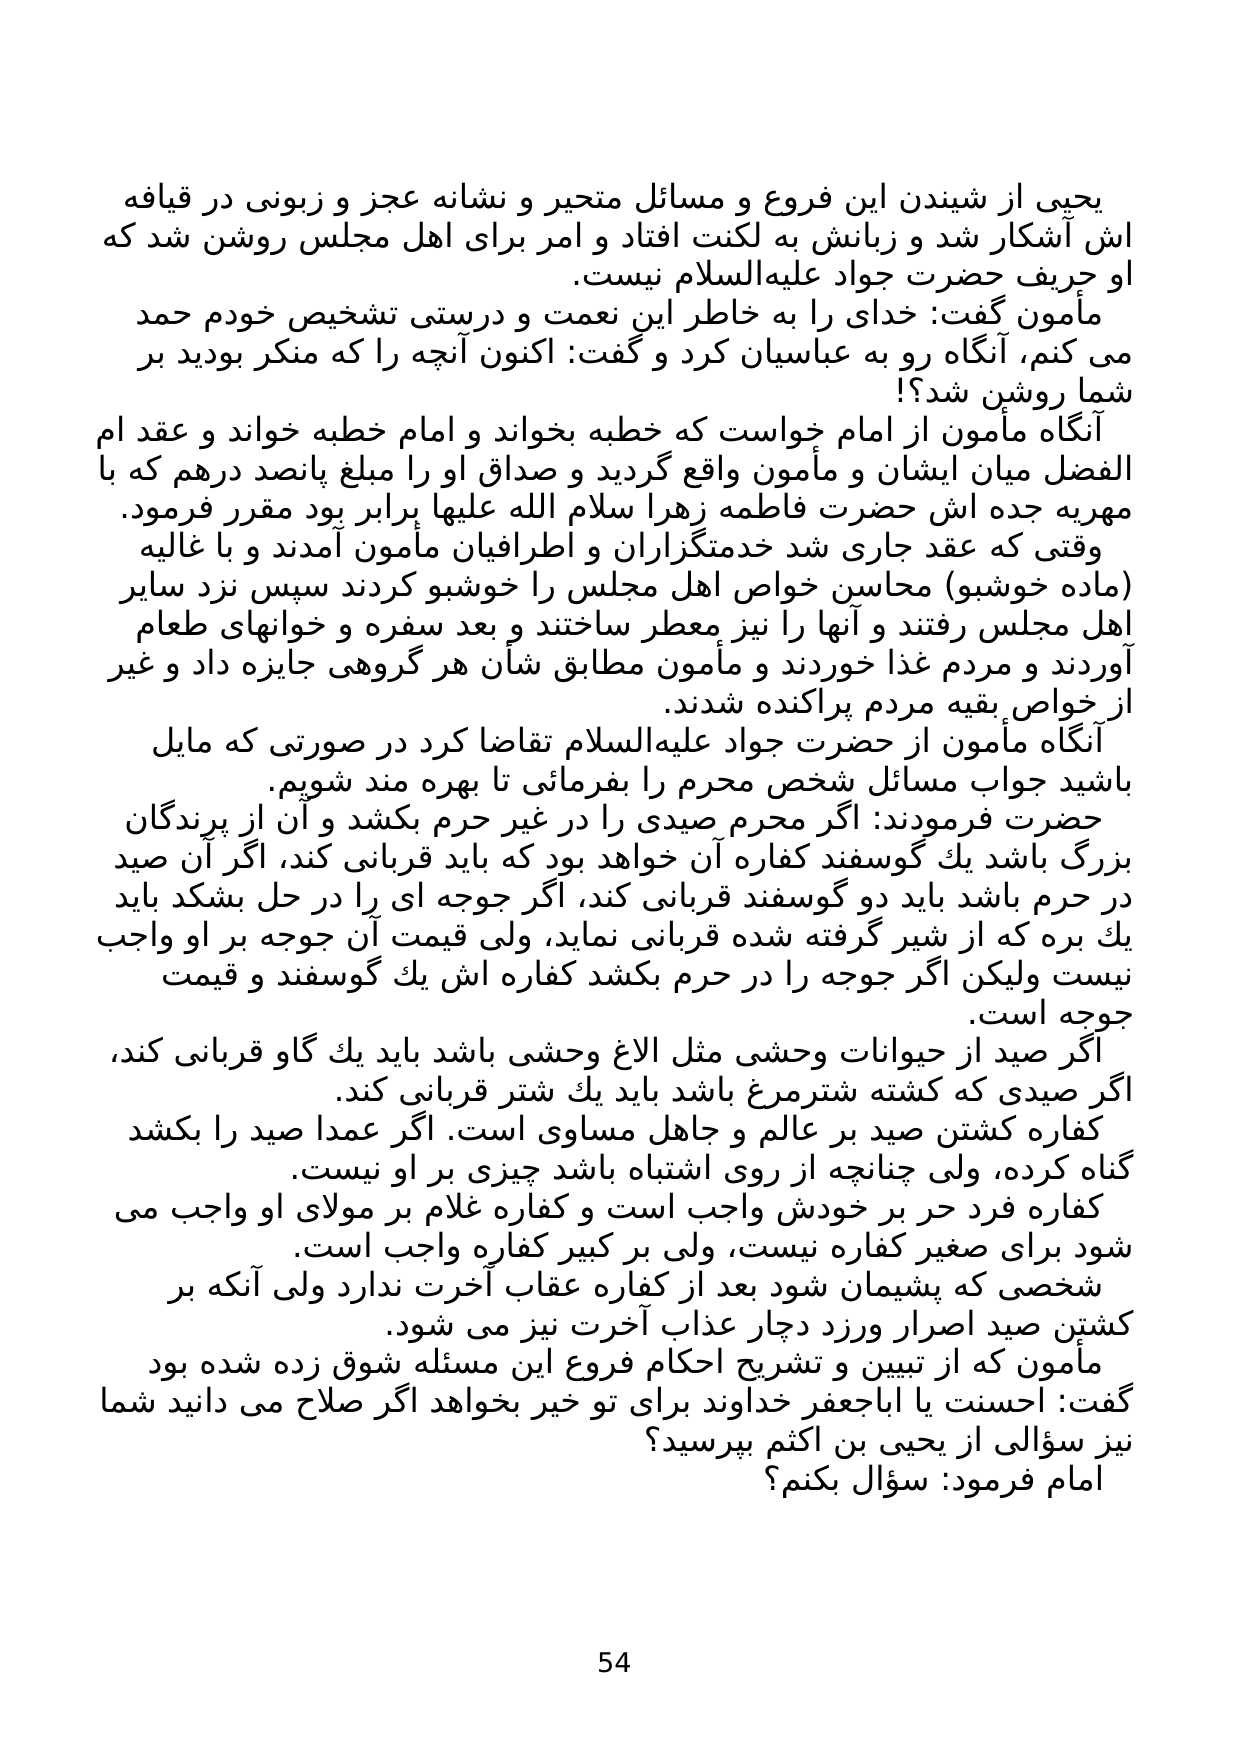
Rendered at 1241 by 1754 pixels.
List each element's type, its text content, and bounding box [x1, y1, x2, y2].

text شخصى كه پشيمان شود بعد از كفاره عقاب آخرت ندارد ولى آنكه بر كشتن صيد اصرار ورزد دچار عذاب آخرت نيز مى شود. [94, 1265, 1134, 1343]
text مأمون كه از تبيين و تشريح احكام فروع اين مسئله شوق زده شده بود گفت: احسنت يا اباجعفر خداوند براى تو خير بخواهد اگر صلاح مى دانيد شما نيز سؤالى از يحيى بن اكثم بپرسيد؟ [94, 1343, 1134, 1459]
text آنگاه مأمون از حضرت جواد عليه‌السلام تقاضا كرد در صورتى كه مايل باشيد جواب مسائل شخص محرم را بفرمائى تا بهره مند شويم. [94, 721, 1134, 799]
text كفاره فرد حر بر خودش واجب است و كفاره غلام بر مولاى او واجب مى شود براى صغير كفاره نيست، ولى بر كبير كفاره واجب است. [94, 1187, 1134, 1265]
text وقتى كه عقد جارى شد خدمتگزاران و اطرافيان مأمون آمدند و با غاليه (ماده خوشبو) محاسن خواص اهل مجلس را خوشبو كردند سپس نزد ساير اهل مجلس رفتند و آنها را نيز معطر ساختند و بعد سفره و خوانهاى طعام آوردند و مردم غذا خوردند و مأمون مطابق شأن هر گروهى جايزه داد و غير از خواص بقيه مردم پراكنده شدند. [94, 527, 1134, 721]
text آنگاه مأمون از امام خواست كه خطبه بخواند و امام خطبه خواند و عقد ام الفضل ميان ايشان و مأمون واقع گرديد و صداق او را مبلغ پانصد درهم كه با مهريه جده اش حضرت فاطمه زهرا سلام الله عليها برابر بود مقرر فرمود. [94, 410, 1134, 527]
text مأمون گفت: خداى را به خاطر اين نعمت و درستى تشخيص خودم حمد مى كنم، آنگاه رو به عباسيان كرد و گفت: اكنون آنچه را كه منكر بوديد بر شما روشن شد؟! [94, 294, 1134, 410]
text حضرت فرمودند: اگر محرم صيدى را در غير حرم بكشد و آن از پرندگان بزرگ باشد يك گوسفند كفاره آن خواهد بود كه بايد قربانى كند، اگر آن صيد در حرم باشد بايد دو گوسفند قربانى كند، اگر جوجه اى را در حل بشكد بايد يك بره كه از شير گرفته شده قربانى نمايد، ولى قيمت آن جوجه بر او واجب نيست وليكن اگر جوجه را در حرم بكشد كفاره اش يك گوسفند و قيمت جوجه است. [94, 799, 1134, 1032]
text امام فرمود: سؤال بكنم؟ [94, 1459, 1134, 1498]
text اگر صيد از حيوانات وحشى مثل الاغ وحشى باشد بايد يك گاو قربانى كند، اگر صيدى كه كشته شترمرغ باشد بايد يك شتر قربانى كند. [94, 1032, 1134, 1110]
text كفاره كشتن صيد بر عالم و جاهل مساوى است. اگر عمدا صيد را بكشد گناه كرده، ولى چنانچه از روى اشتباه باشد چيزى بر او نيست. [94, 1110, 1134, 1187]
text يحيى از شيندن اين فروع و مسائل متحير و نشانه عجز و زبونى در قيافه اش آشكار شد و زبانش به لكنت افتاد و امر براى اهل مجلس روشن شد كه او حريف حضرت جواد عليه‌السلام نيست. [94, 177, 1134, 294]
